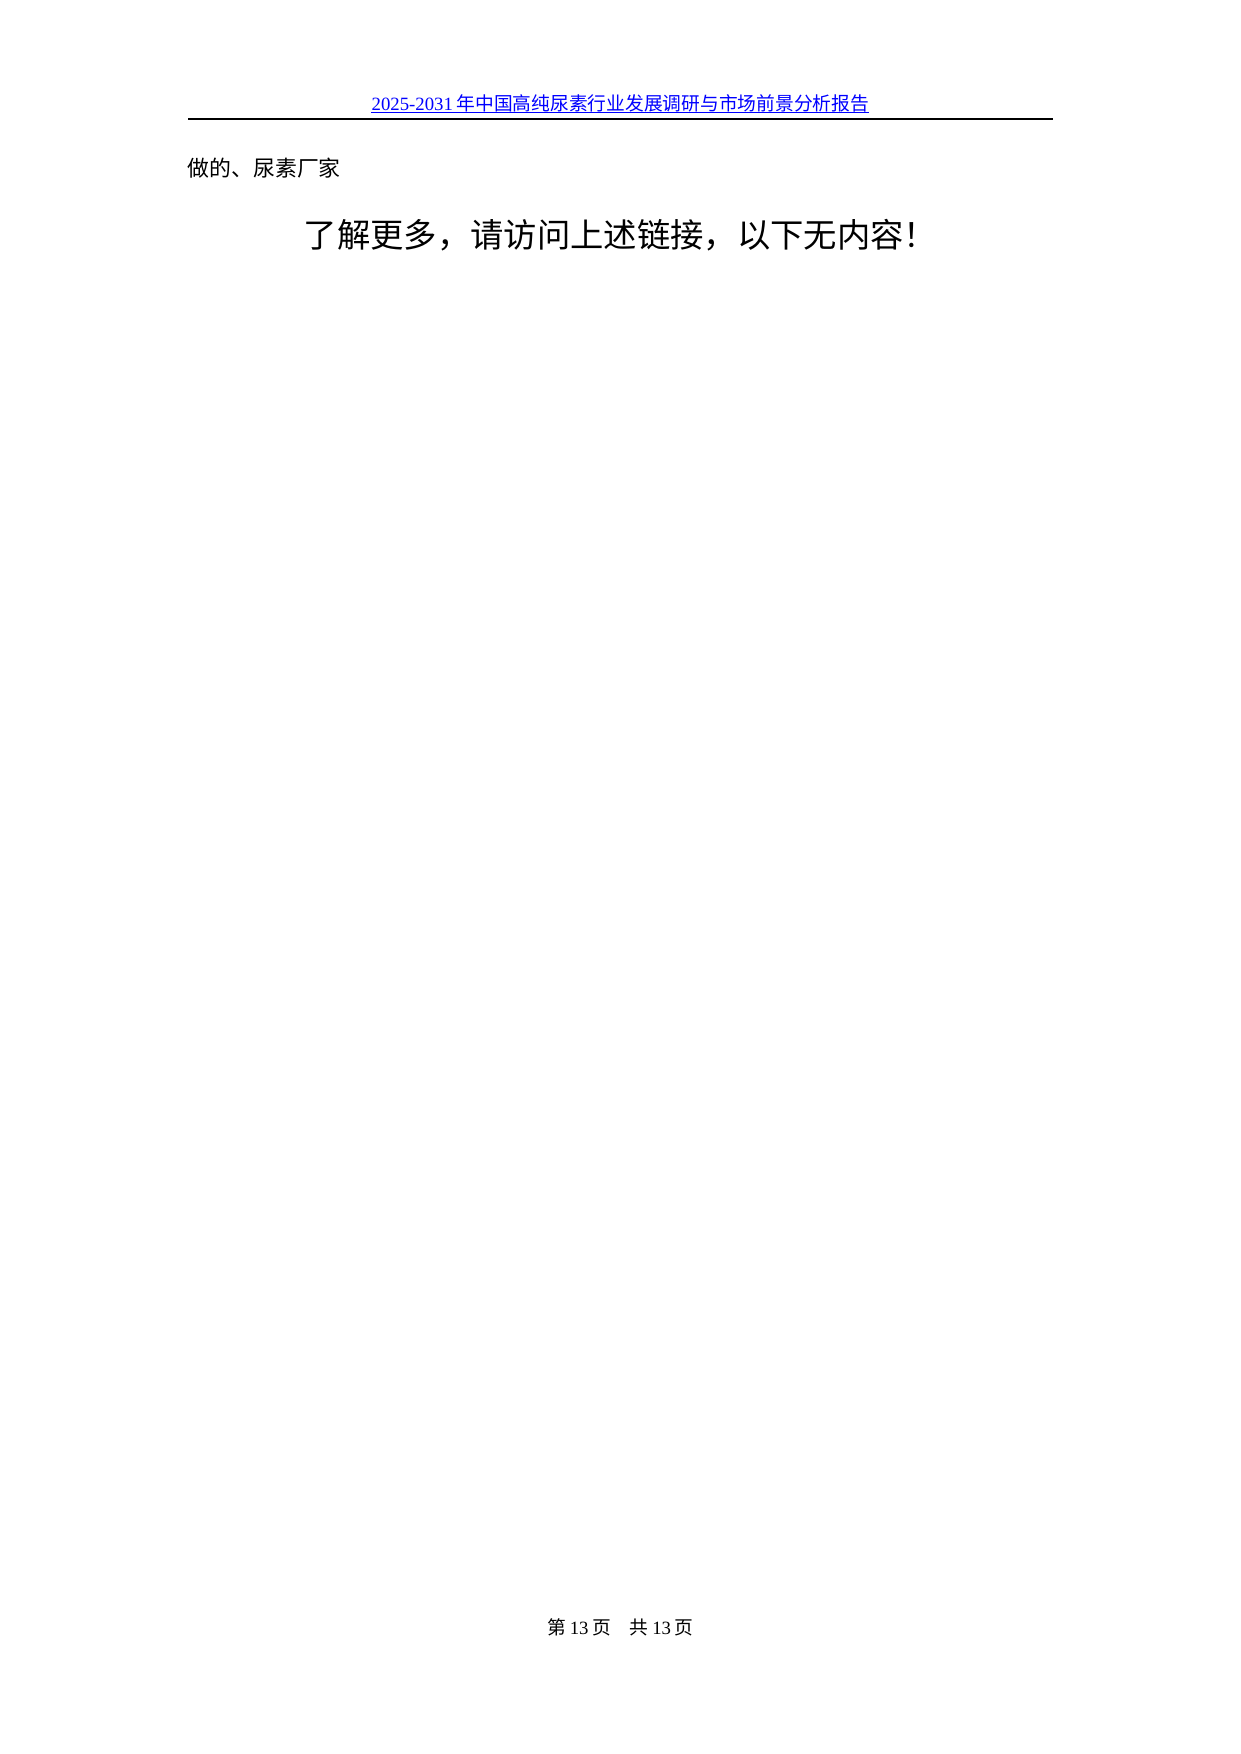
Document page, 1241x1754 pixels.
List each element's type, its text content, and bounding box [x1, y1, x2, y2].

title 了解更多，请访问上述链接，以下无内容！ [187, 200, 1053, 265]
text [187, 150, 1053, 183]
